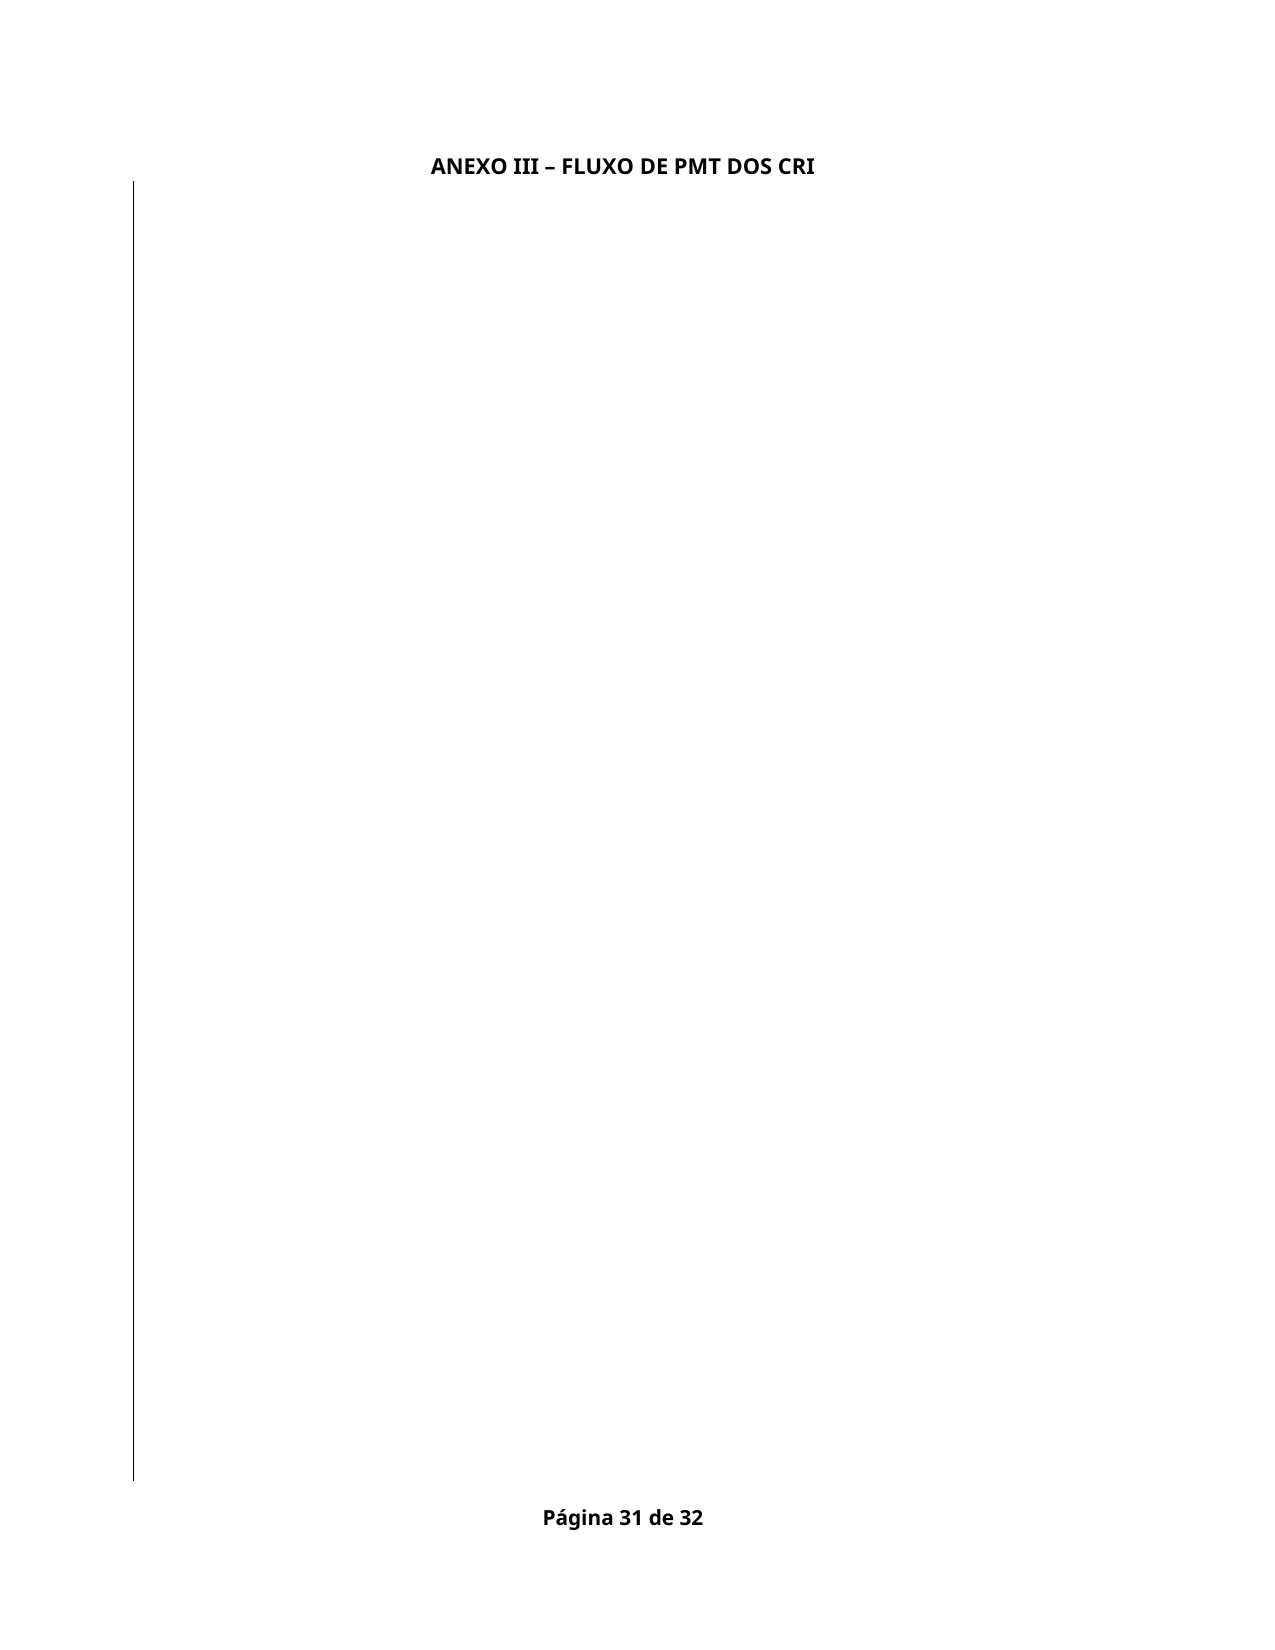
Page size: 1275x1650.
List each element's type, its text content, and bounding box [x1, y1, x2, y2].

text ANEXO III – FLUXO DE PMT DOS CRI [148, 148, 1098, 181]
